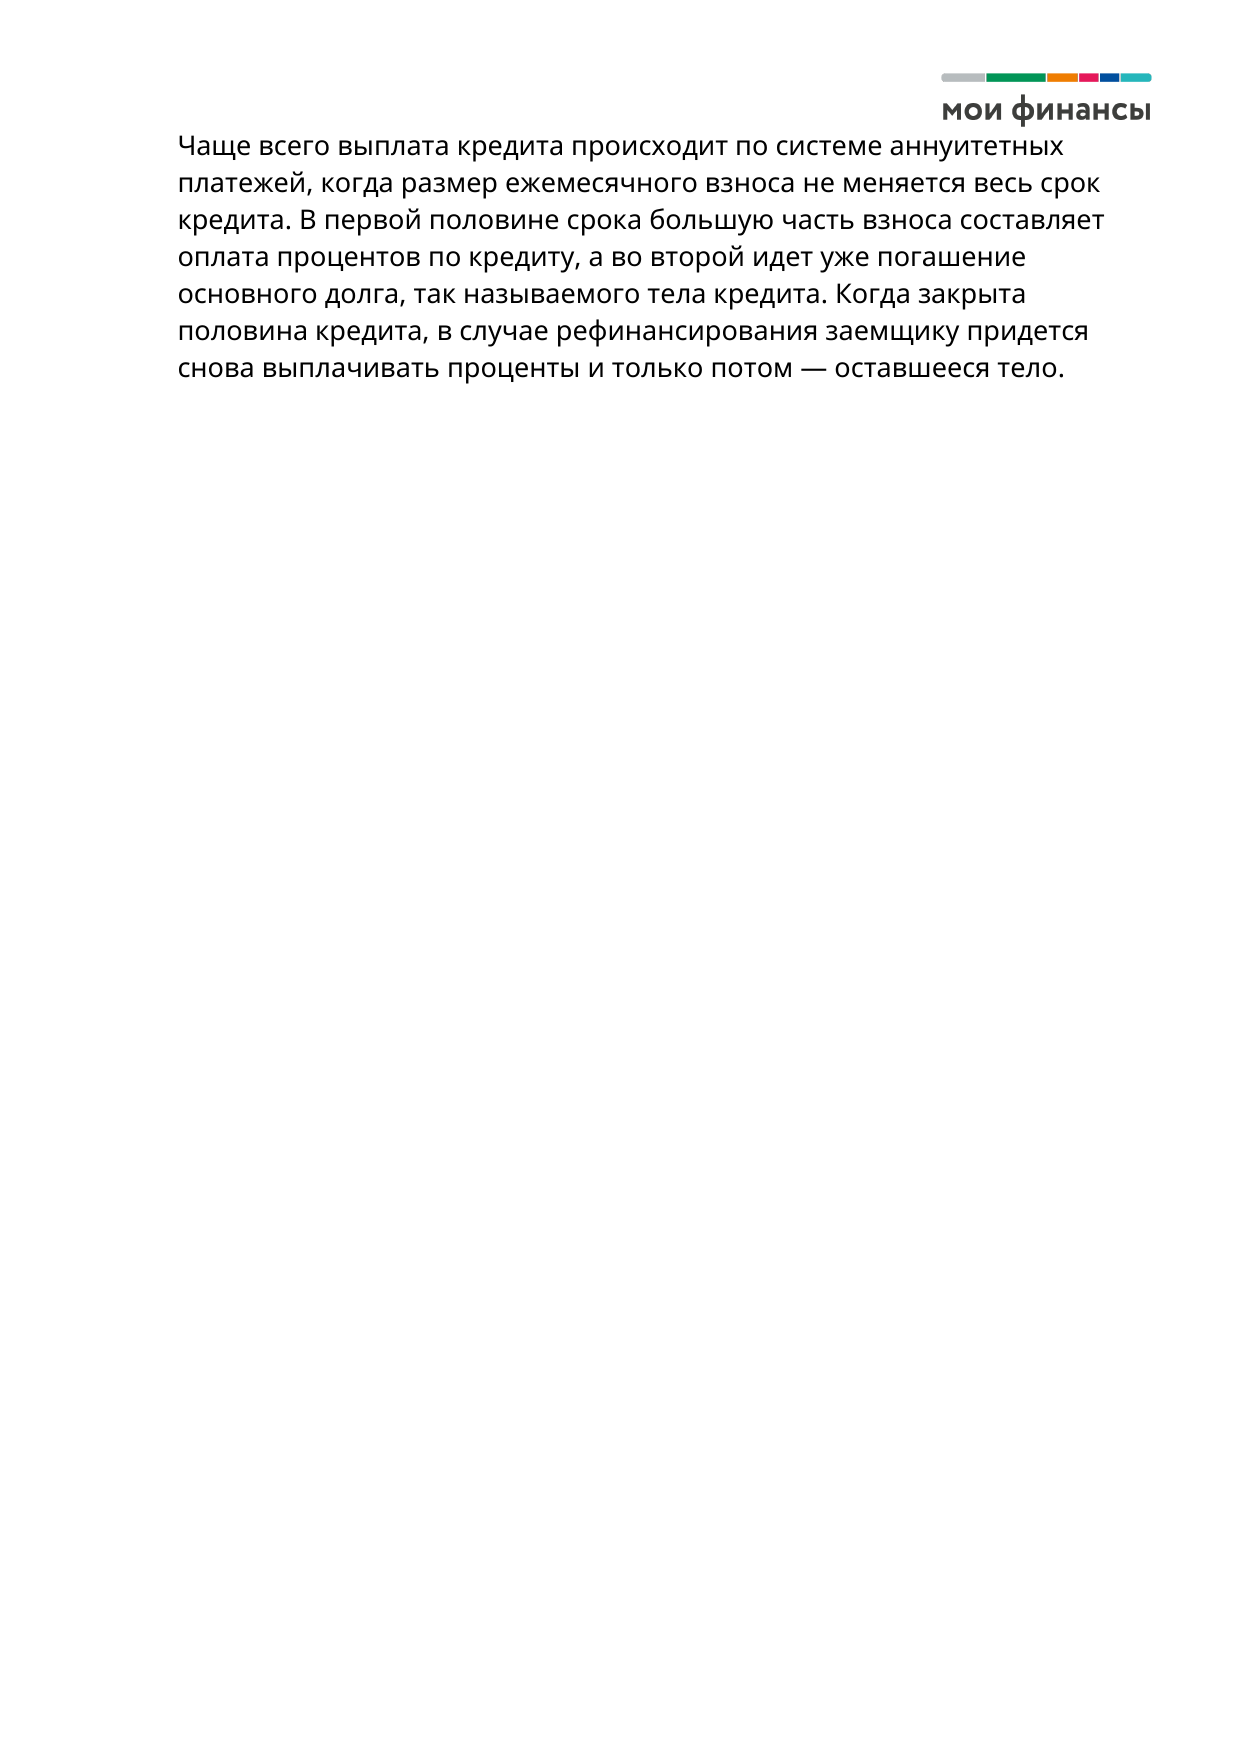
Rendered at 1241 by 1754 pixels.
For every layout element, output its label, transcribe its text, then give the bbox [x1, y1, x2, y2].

text Чаще всего выплата кредита происходит по системе аннуитетных платежей, когда размер ежемесячного взноса не меняется весь срок кредита. В первой половине срока большую часть взноса составляет оплата процентов по кредиту, а во второй идет уже погашение основного долга, так называемого тела кредита. Когда закрыта половина кредита, в случае рефинансирования заемщику придется снова выплачивать проценты и только потом — оставшееся тело. [177, 127, 1152, 385]
picture [941, 73, 1152, 127]
